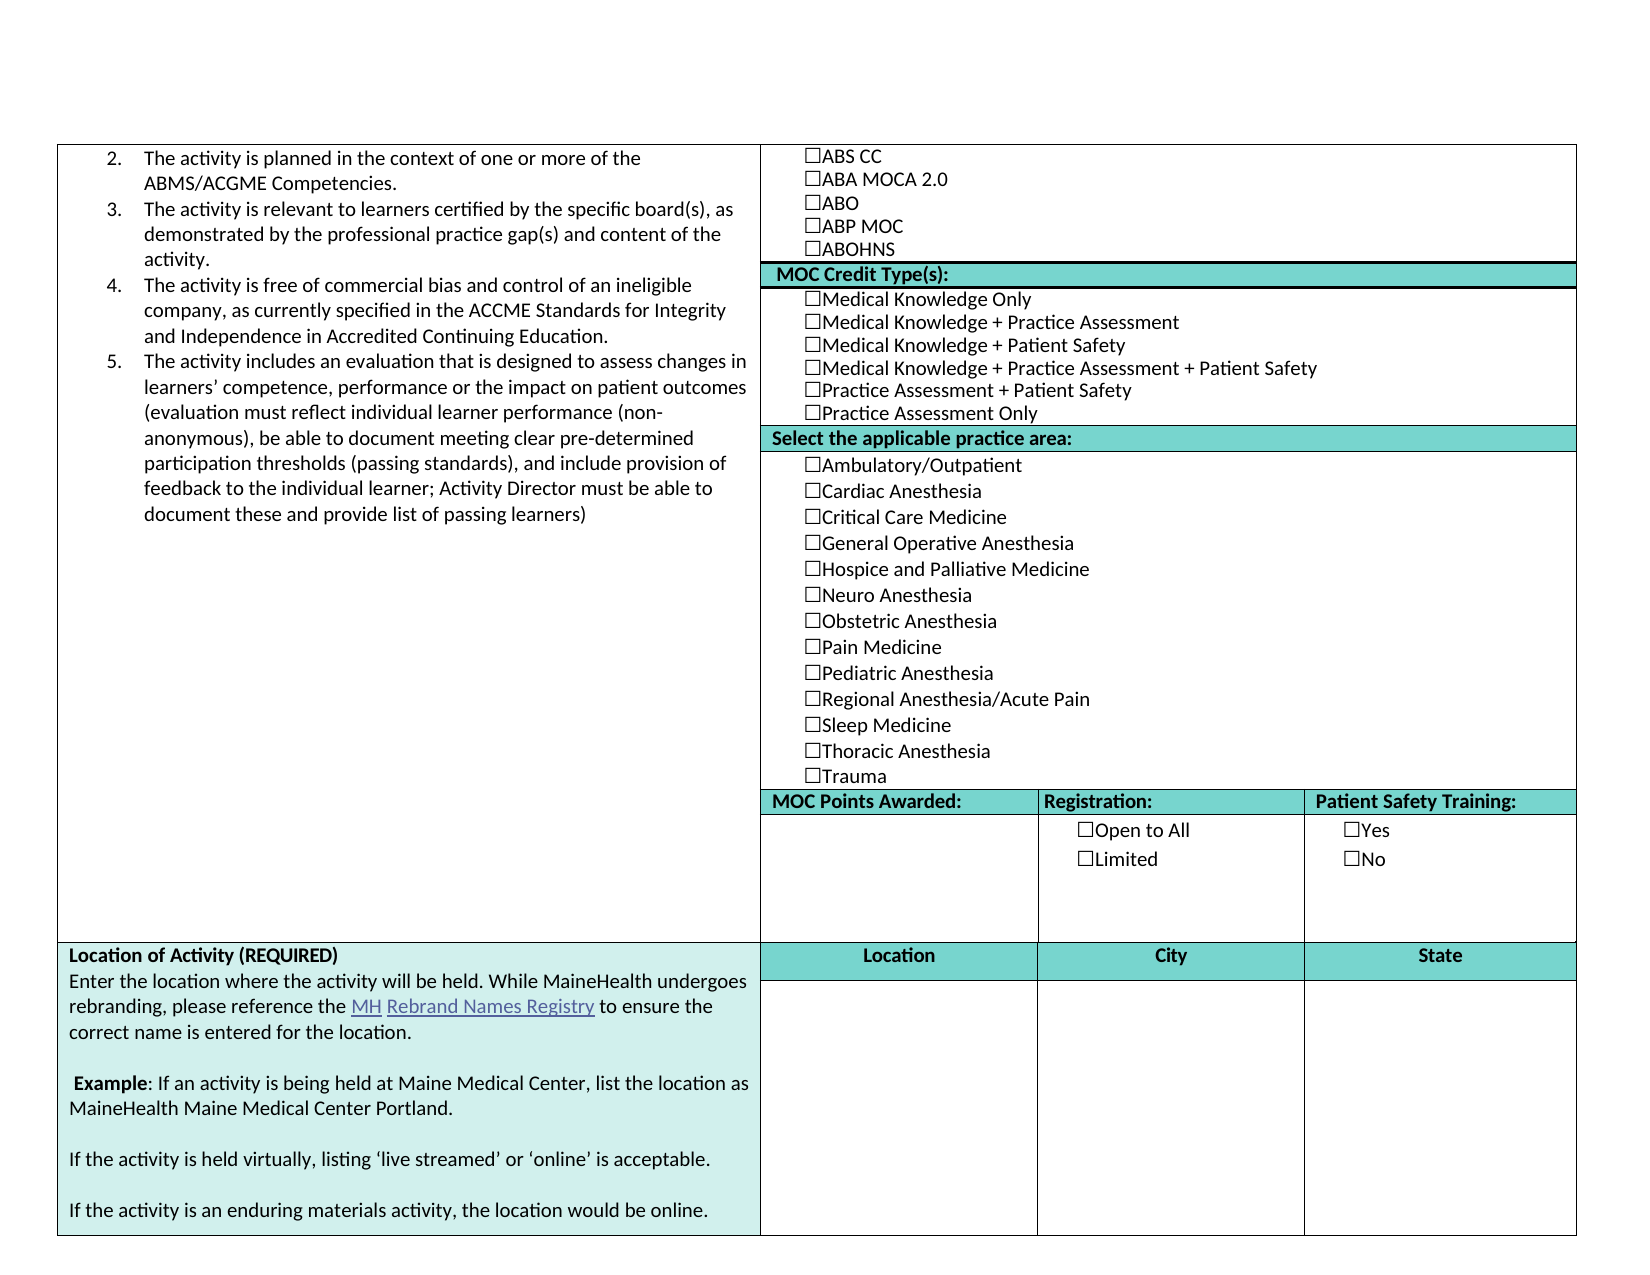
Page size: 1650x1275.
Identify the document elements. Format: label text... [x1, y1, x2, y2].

table_cell MOC Credit Type(s): [761, 264, 1576, 286]
table_cell [761, 981, 1037, 1235]
table_cell State [1305, 943, 1576, 980]
table_cell Location [761, 943, 1037, 980]
table_cell Location of Activity (REQUIRED) Enter the location where the activity will be held. While MaineHealth undergoes rebranding, please reference the MH Rebrand Names Registry to ensure the correct name is entered for the location. Example: If an activity is being held at Maine Medical Center, list the location as MaineHealth Maine Medical Center Portland. If the activity is held virtually, listing ‘live streamed’ or ‘online’ is acceptable. If the activity is an enduring materials activity, the location would be online. [58, 943, 760, 1235]
table_cell Medical Knowledge Only Medical Knowledge + Practice Assessment Medical Knowledge + Patient Safety Medical Knowledge + Practice Assessment + Patient Safety Practice Assessment + Patient Safety Practice Assessment Only [761, 289, 1576, 425]
table_cell [761, 815, 1038, 942]
table_cell [1038, 981, 1304, 1235]
table_cell MOC Points Awarded: [761, 790, 1038, 814]
table_cell Yes No [1305, 815, 1576, 942]
table_cell Patient Safety Training: [1305, 790, 1576, 814]
table_cell City [1038, 943, 1304, 980]
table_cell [761, 145, 1576, 261]
table_cell [1305, 981, 1576, 1235]
table_cell Open to All Limited [1039, 815, 1304, 942]
table_cell Registration: [1039, 790, 1304, 814]
table_cell Select the applicable practice area: [761, 426, 1576, 451]
table_cell Ambulatory/Outpatient Cardiac Anesthesia Critical Care Medicine General Operative Anesthesia Hospice and Palliative Medicine Neuro Anesthesia Obstetric Anesthesia Pain Medicine Pediatric Anesthesia Regional Anesthesia/Acute Pain Sleep Medicine Thoracic Anesthesia Trauma [761, 452, 1576, 789]
